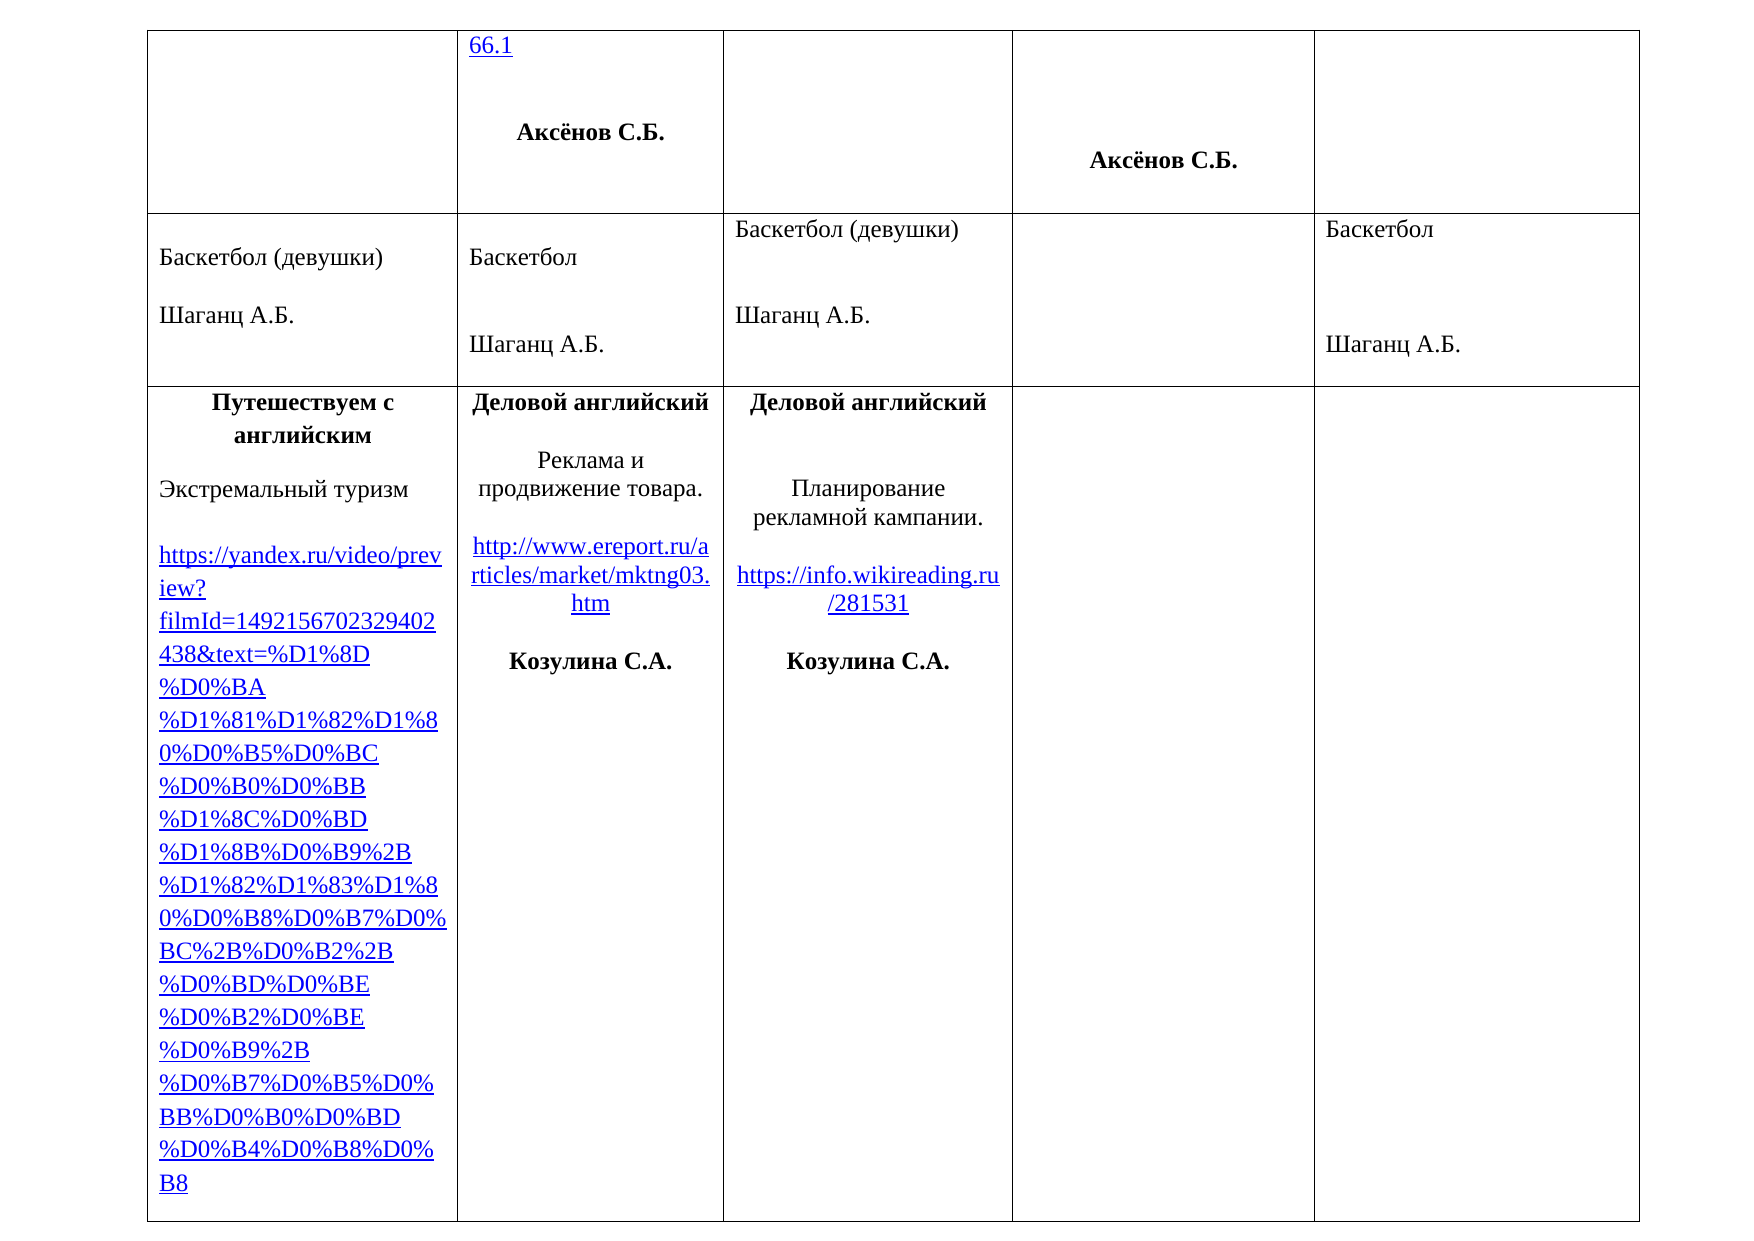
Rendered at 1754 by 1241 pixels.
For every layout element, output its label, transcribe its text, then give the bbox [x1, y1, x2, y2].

table_cell [1013, 387, 1314, 1221]
table_cell [1013, 214, 1314, 386]
table_cell Баскетбол Шаганц А.Б. [458, 214, 723, 386]
table_cell [1315, 387, 1639, 1221]
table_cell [1013, 31, 1314, 213]
table_cell [724, 31, 1012, 213]
table_cell Баскетбол (девушки) Шаганц А.Б. [724, 214, 1012, 386]
table_cell [148, 31, 457, 213]
table_cell [1315, 31, 1639, 213]
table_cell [724, 387, 1012, 1221]
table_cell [458, 31, 723, 213]
table_cell Баскетбол Шаганц А.Б. [1315, 214, 1639, 386]
table_cell Баскетбол (девушки) Шаганц А.Б. [148, 214, 457, 386]
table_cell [148, 387, 457, 1221]
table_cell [458, 387, 723, 1221]
